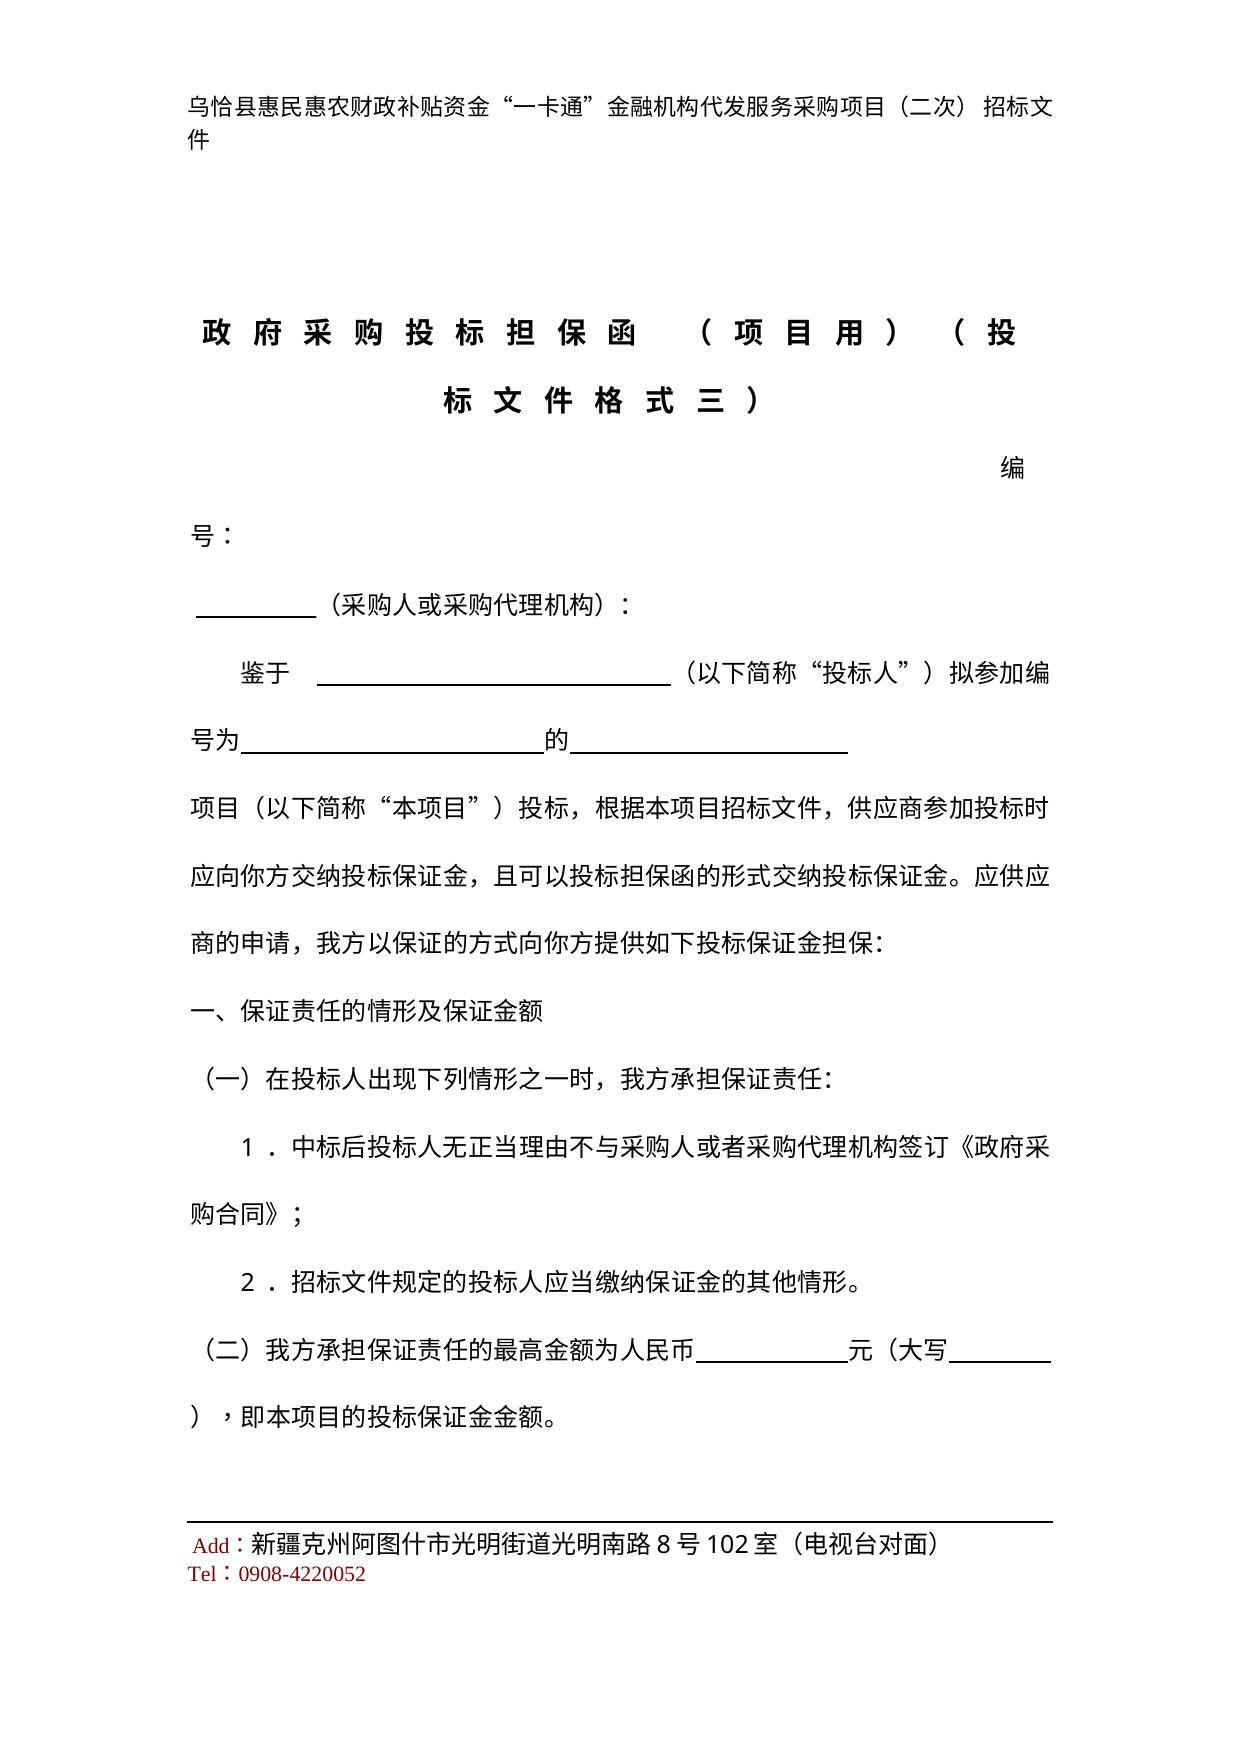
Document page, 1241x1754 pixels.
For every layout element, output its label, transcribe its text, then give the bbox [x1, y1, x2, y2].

text 一、保证责任的情形及保证金额 [190, 976, 1050, 1044]
text 项目（以下简称“本项目”）投标，根据本项目招标文件，供应商参加投标时应向你方交纳投标保证金，且可以投标担保函的形式交纳投标保证金。应供应商的申请，我方以保证的方式向你方提供如下投标保证金担保： [190, 773, 1050, 976]
text 政府采购投标担保函 （项目用）（投标文件格式三） [190, 299, 1050, 434]
text 编号： [190, 434, 1050, 570]
text 鉴于 （以下简称“投标人”）拟参加编号为 的 [190, 637, 1050, 773]
text （一）在投标人出现下列情形之一时，我方承担保证责任： [190, 1044, 1050, 1111]
text 2．招标文件规定的投标人应当缴纳保证金的其他情形。 [190, 1247, 1050, 1314]
text （二）我方承担保证责任的最高金额为人民币 元（大写 ），即本项目的投标保证金金额。 [190, 1314, 1050, 1450]
text （采购人或采购代理机构）： [190, 570, 1050, 637]
text 1．中标后投标人无正当理由不与采购人或者采购代理机构签订《政府采购合同》； [190, 1111, 1050, 1247]
